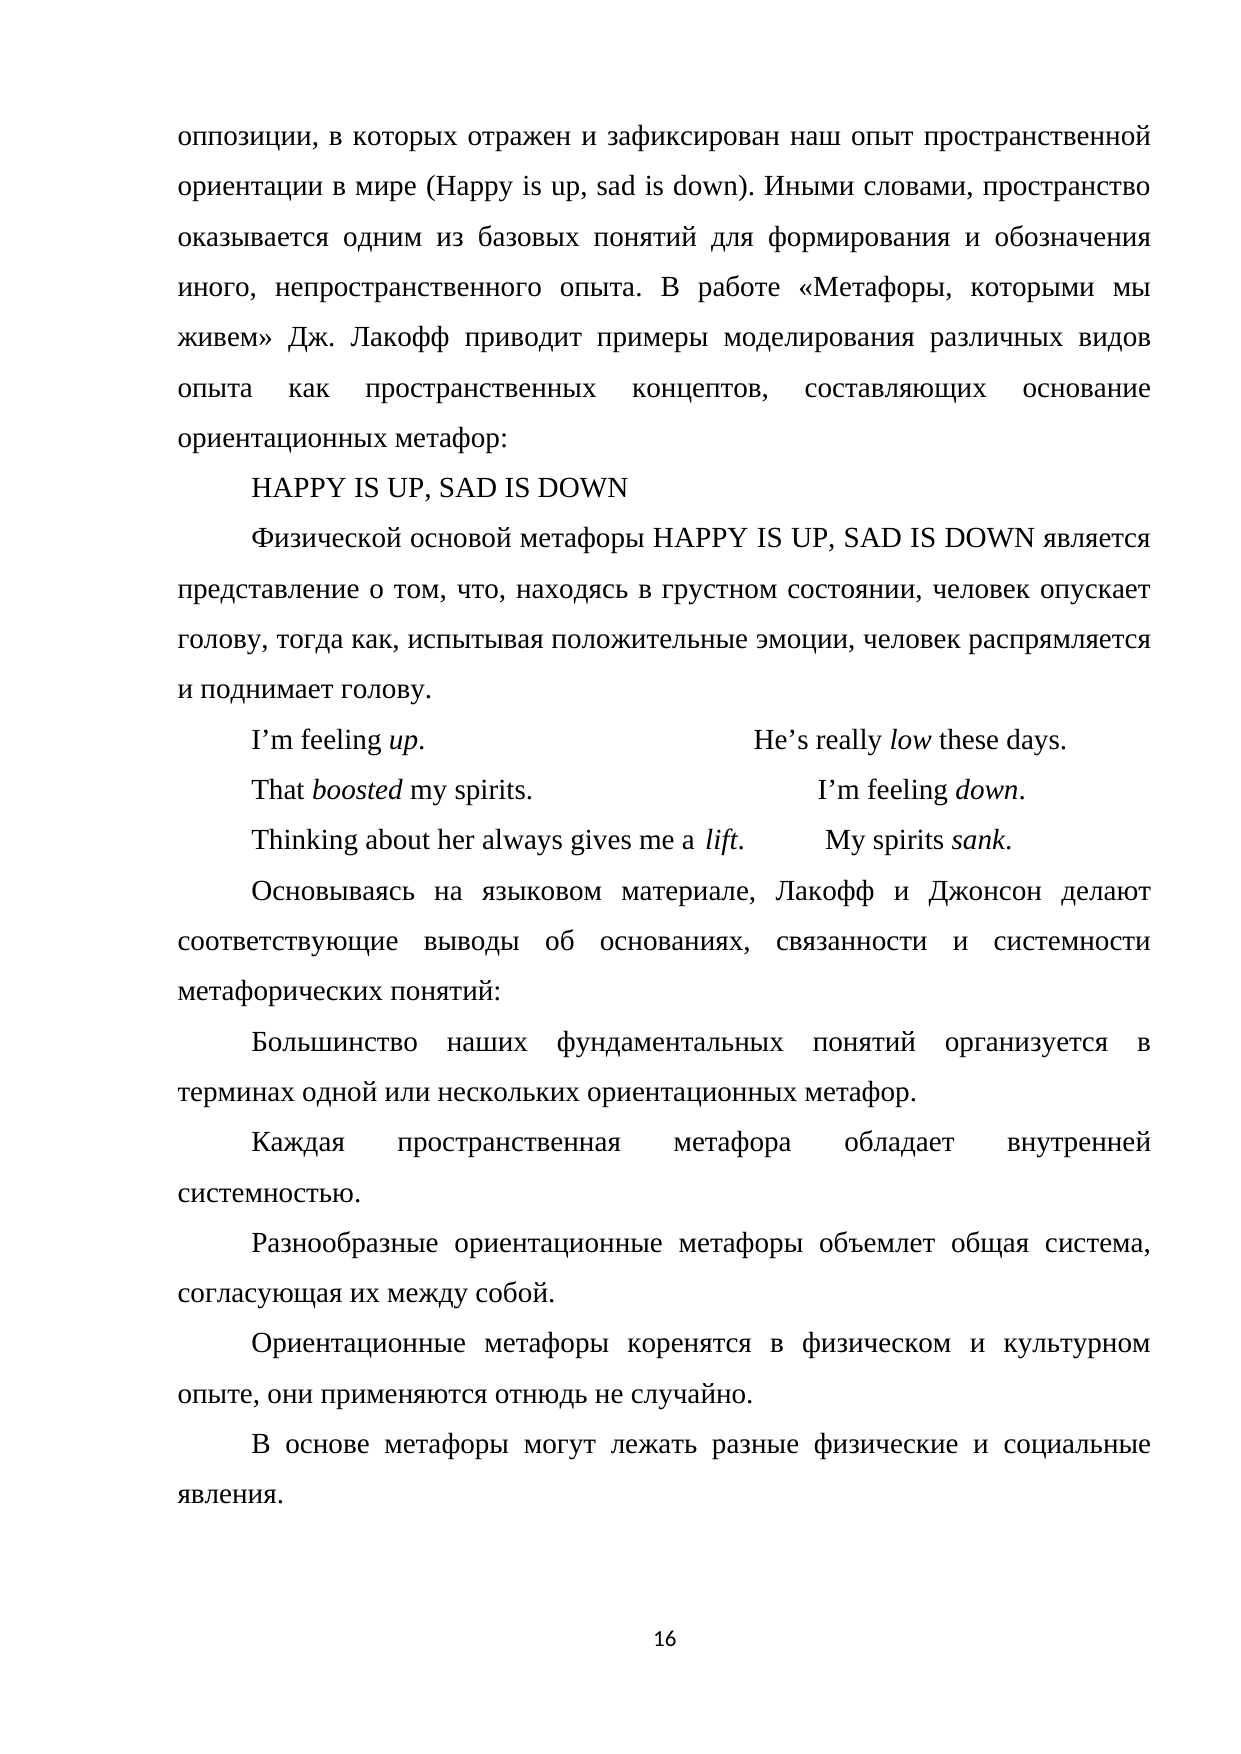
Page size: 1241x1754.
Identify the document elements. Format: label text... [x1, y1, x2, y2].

text HAPPY IS UP, SAD IS DOWN [177, 470, 1152, 504]
text I’m feeling up. He’s really low these days. [177, 722, 1152, 755]
text Каждая пространственная метафора обладает внутренней системностью. [177, 1124, 1152, 1208]
text Thinking about her always gives me a lift. My spirits sank. [177, 822, 1152, 856]
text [177, 118, 1152, 453]
text That boosted my spirits. I’m feeling down. [177, 772, 1152, 806]
text Физической основой метафоры HAPPY IS UP, SAD IS DOWN является представление о том, что, находясь в грустном состоянии, человек опускает голову, тогда как, испытывая положительные эмоции, человек распрямляется и поднимает голову. [177, 521, 1152, 705]
text Основываясь на языковом материале, Лакофф и Джонсон делают соответствующие выводы об основаниях, связанности и системности метафорических понятий: [177, 873, 1152, 1007]
text Большинство наших фундаментальных понятий организуется в терминах одной или нескольких ориентационных метафор. [177, 1024, 1152, 1108]
text Ориентационные метафоры коренятся в физическом и культурном опыте, они применяются отнюдь не случайно. [177, 1326, 1152, 1409]
text Разнообразные ориентационные метафоры объемлет общая система, согласующая их между собой. [177, 1225, 1152, 1309]
text В основе метафоры могут лежать разные физические и социальные явления. [177, 1426, 1152, 1510]
